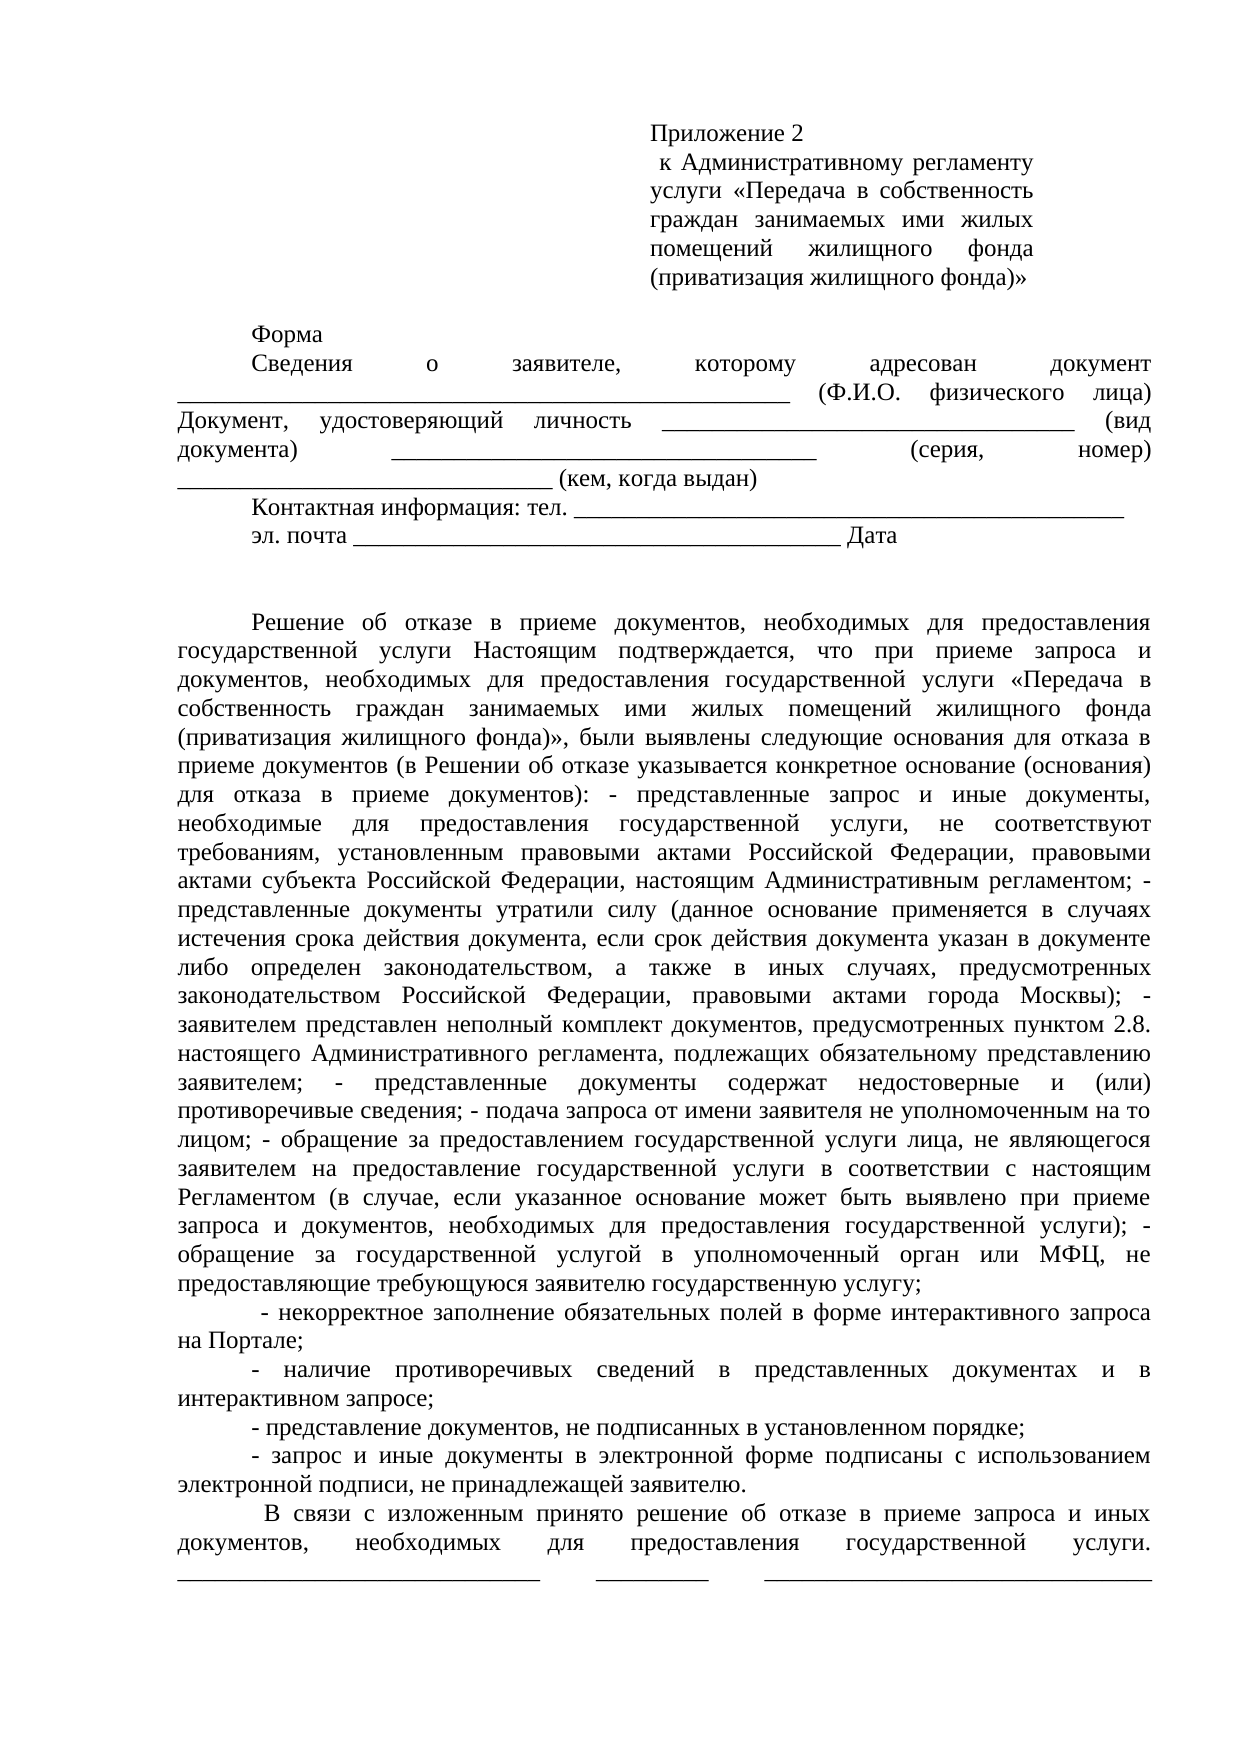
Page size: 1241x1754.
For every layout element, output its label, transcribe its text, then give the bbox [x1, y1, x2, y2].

text Контактная информация: тел. ____________________________________________ [177, 492, 1152, 521]
text - некорректное заполнение обязательных полей в форме интерактивного запроса на Портале; [177, 1297, 1152, 1354]
text эл. почта _______________________________________ Дата [177, 521, 1152, 549]
text Приложение 2 [650, 118, 1152, 147]
text Решение об отказе в приеме документов, необходимых для предоставления государственной услуги Настоящим подтверждается, что при приеме запроса и документов, необходимых для предоставления государственной услуги «Передача в собственность граждан занимаемых ими жилых помещений жилищного фонда (приватизация жилищного фонда)», были выявлены следующие основания для отказа в приеме документов (в Решении об отказе указывается конкретное основание (основания) для отказа в приеме документов): - представленные запрос и иные документы, необходимые для предоставления государственной услуги, не соответствуют требованиям, установленным правовыми актами Российской Федерации, правовыми актами субъекта Российской Федерации, настоящим Административным регламентом; - представленные документы утратили силу (данное основание применяется в случаях истечения срока действия документа, если срок действия документа указан в документе либо определен законодательством, а также в иных случаях, предусмотренных законодательством Российской Федерации, правовыми актами города Москвы); - заявителем представлен неполный комплект документов, предусмотренных пунктом 2.8. настоящего Административного регламента, подлежащих обязательному представлению заявителем; - представленные документы содержат недостоверные и (или) противоречивые сведения; - подача запроса от имени заявителя не уполномоченным на то лицом; - обращение за предоставлением государственной услуги лица, не являющегося заявителем на предоставление государственной услуги в соответствии с настоящим Регламентом (в случае, если указанное основание может быть выявлено при приеме запроса и документов, необходимых для предоставления государственной услуги); - обращение за государственной услугой в уполномоченный орган или МФЦ, не предоставляющие требующуюся заявителю государственную услугу; [177, 607, 1152, 1297]
text - запрос и иные документы в электронной форме подписаны с использованием электронной подписи, не принадлежащей заявителю. [177, 1441, 1152, 1498]
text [177, 1498, 1152, 1584]
text Сведения о заявителе, которому адресован документ _________________________________________________ (Ф.И.О. физического лица) Документ, удостоверяющий личность _________________________________ (вид документа) __________________________________ (серия, номер) ______________________________ (кем, когда выдан) [177, 348, 1152, 492]
text - представление документов, не подписанных в установленном порядке; [177, 1412, 1152, 1441]
text Форма [177, 319, 1152, 348]
text к Административному регламенту услуги «Передача в собственность граждан занимаемых ими жилых помещений жилищного фонда (приватизация жилищного фонда)» [650, 147, 1034, 291]
text - наличие противоречивых сведений в представленных документах и в интерактивном запросе; [177, 1354, 1152, 1412]
